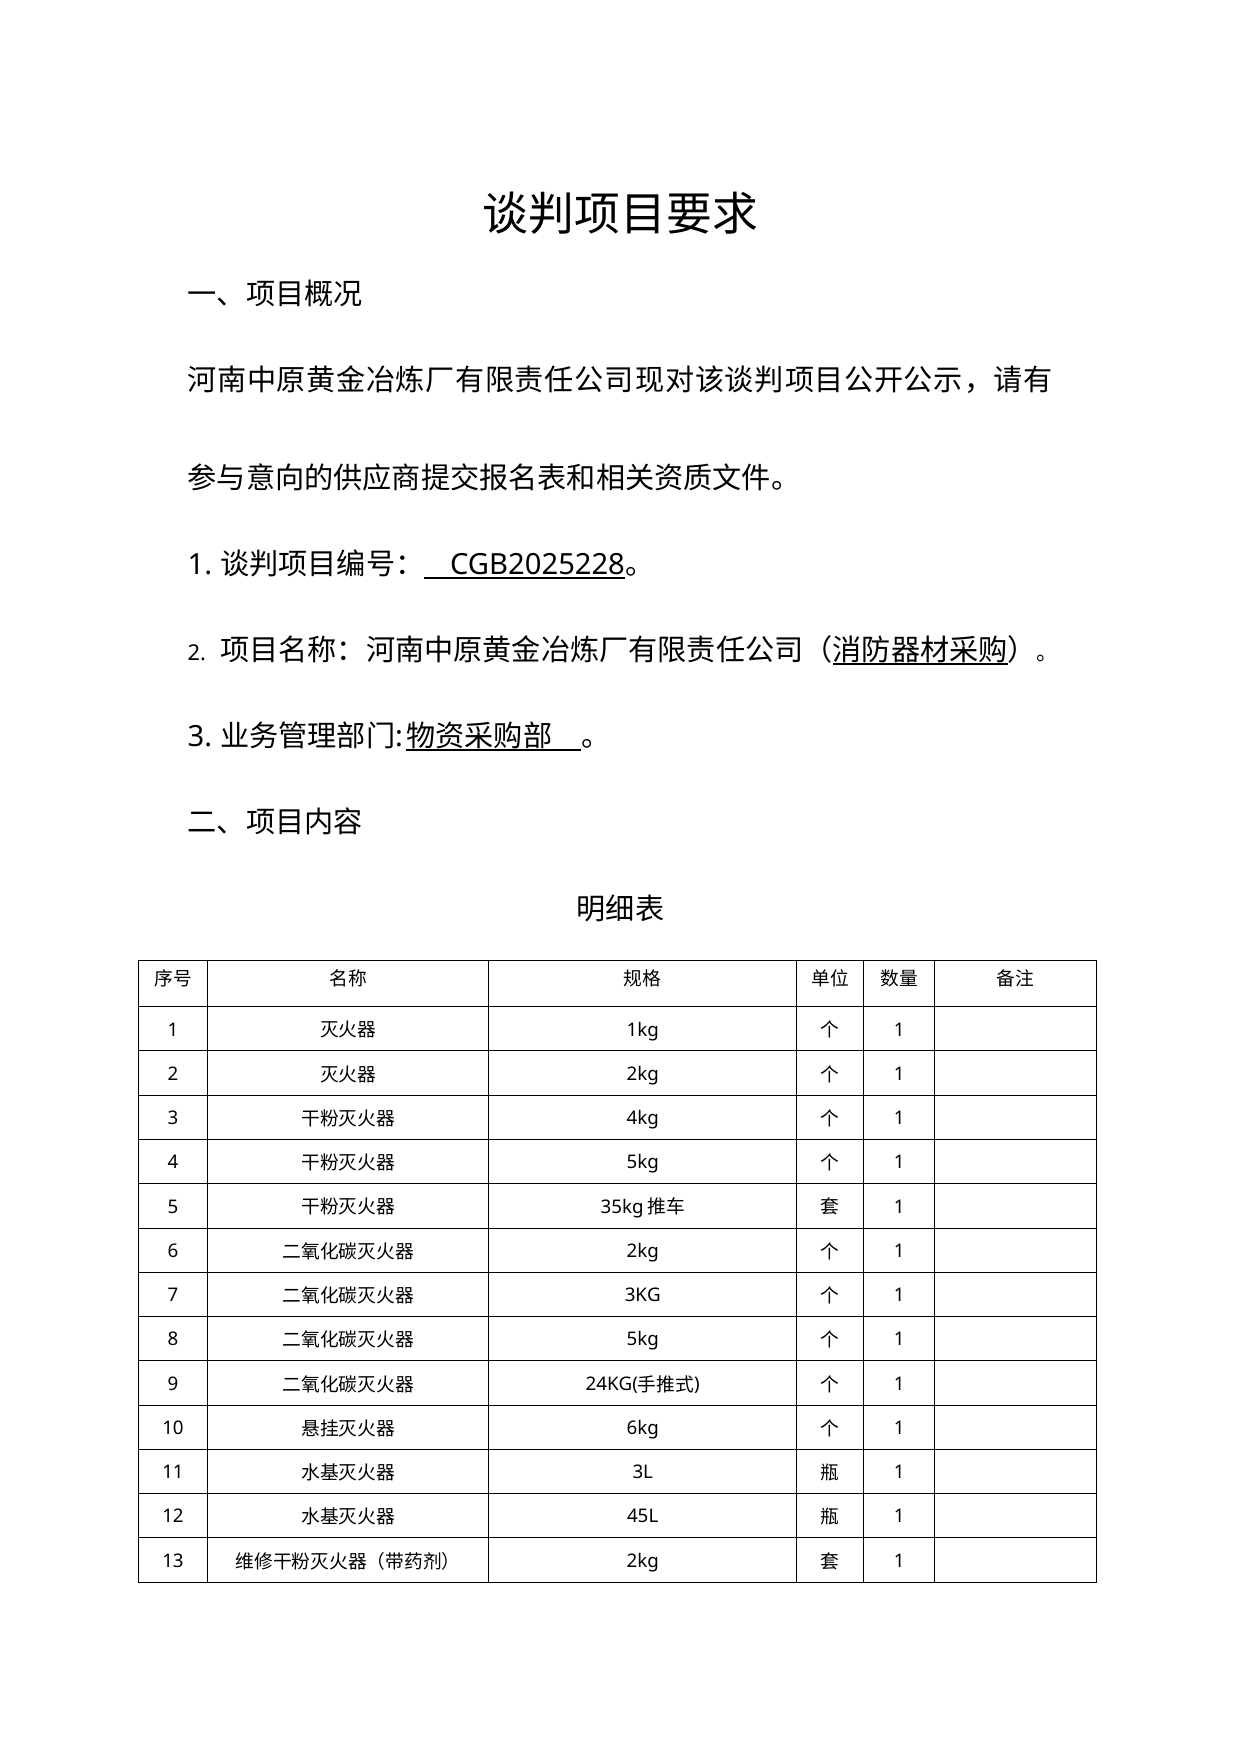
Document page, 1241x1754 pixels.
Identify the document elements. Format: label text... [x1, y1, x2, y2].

table_cell 1 [864, 1538, 934, 1582]
table_cell 2 [139, 1051, 207, 1094]
table_cell 5 [139, 1184, 207, 1227]
table_header 序号 [139, 961, 207, 1006]
table_cell 个 [797, 1273, 863, 1316]
list 明细表 [187, 874, 1053, 939]
table_cell 6 [139, 1229, 207, 1272]
table_cell [935, 1317, 1096, 1360]
table_cell 个 [797, 1051, 863, 1094]
table_cell 5kg [489, 1140, 796, 1183]
table_cell 干粉灭火器 [208, 1096, 488, 1139]
table_cell 干粉灭火器 [208, 1184, 488, 1227]
table_header 单位 [797, 961, 863, 1006]
table_cell 1 [139, 1007, 207, 1050]
table_cell 24KG(手推式) [489, 1361, 796, 1404]
table_cell 3L [489, 1450, 796, 1493]
table_cell 1 [864, 1273, 934, 1316]
text 一、项目概况 [187, 259, 1053, 324]
table_cell [935, 1494, 1096, 1537]
table_cell 个 [797, 1229, 863, 1272]
table_cell 2kg [489, 1538, 796, 1582]
table_cell [935, 1140, 1096, 1183]
list 项目名称：河南中原黄金冶炼厂有限责任公司（消防器材采购）。 [187, 615, 1053, 680]
table_cell 1kg [489, 1007, 796, 1050]
table_cell 水基灭火器 [208, 1494, 488, 1537]
table_cell 1 [864, 1184, 934, 1227]
table_cell [935, 1538, 1096, 1582]
table_cell 1 [864, 1450, 934, 1493]
table_cell [935, 1051, 1096, 1094]
table_cell 4 [139, 1140, 207, 1183]
table_cell 个 [797, 1406, 863, 1449]
table_cell 5kg [489, 1317, 796, 1360]
list 业务管理部门: 物资采购部 。 [187, 702, 1053, 767]
table_cell 7 [139, 1273, 207, 1316]
table_cell 12 [139, 1494, 207, 1537]
table_cell 套 [797, 1184, 863, 1227]
table_cell 套 [797, 1538, 863, 1582]
table_cell 2kg [489, 1051, 796, 1094]
table_cell 2kg [489, 1229, 796, 1272]
table_cell 13 [139, 1538, 207, 1582]
table_cell [935, 1406, 1096, 1449]
table_cell 二氧化碳灭火器 [208, 1229, 488, 1272]
table_cell 1 [864, 1096, 934, 1139]
table_cell 1 [864, 1361, 934, 1404]
table_header 数量 [864, 961, 934, 1006]
table_cell 1 [864, 1406, 934, 1449]
table_cell 二氧化碳灭火器 [208, 1317, 488, 1360]
table_cell 个 [797, 1096, 863, 1139]
table_cell 11 [139, 1450, 207, 1493]
table_cell 35kg推车 [489, 1184, 796, 1227]
table_cell 悬挂灭火器 [208, 1406, 488, 1449]
table_cell [935, 1007, 1096, 1050]
table_cell 瓶 [797, 1494, 863, 1537]
table_cell 45L [489, 1494, 796, 1537]
table_cell 1 [864, 1051, 934, 1094]
table_cell 个 [797, 1361, 863, 1404]
table_cell 6kg [489, 1406, 796, 1449]
table_cell 9 [139, 1361, 207, 1404]
table_cell 干粉灭火器 [208, 1140, 488, 1183]
table_cell 1 [864, 1140, 934, 1183]
table_cell 个 [797, 1317, 863, 1360]
table_cell 个 [797, 1007, 863, 1050]
table_cell 10 [139, 1406, 207, 1449]
table_cell [935, 1229, 1096, 1272]
table_cell 个 [797, 1140, 863, 1183]
table_cell 水基灭火器 [208, 1450, 488, 1493]
text 河南中原黄金冶炼厂有限责任公司现对该谈判项目公开公示，请有参与意向的供应商提交报名表和相关资质文件。 [187, 346, 1053, 508]
table_cell 8 [139, 1317, 207, 1360]
table_cell 3KG [489, 1273, 796, 1316]
list 谈判项目编号： CGB2025228 。 [187, 529, 1053, 594]
table_cell [935, 1184, 1096, 1227]
text 谈判项目要求 [187, 162, 1053, 259]
table_cell 二氧化碳灭火器 [208, 1273, 488, 1316]
table_header 名称 [208, 961, 488, 1006]
table_cell 1 [864, 1317, 934, 1360]
table_cell [935, 1450, 1096, 1493]
table_cell 4kg [489, 1096, 796, 1139]
table_cell 灭火器 [208, 1051, 488, 1094]
table_cell 1 [864, 1494, 934, 1537]
table_cell 二氧化碳灭火器 [208, 1361, 488, 1404]
table_cell 1 [864, 1229, 934, 1272]
table_cell 灭火器 [208, 1007, 488, 1050]
table_header 规格 [489, 961, 796, 1006]
table_cell 1 [864, 1007, 934, 1050]
table_cell 维修干粉灭火器（带药剂） [208, 1538, 488, 1582]
table_cell 3 [139, 1096, 207, 1139]
list 项目内容 [187, 788, 1053, 853]
table_cell [935, 1273, 1096, 1316]
table_cell 瓶 [797, 1450, 863, 1493]
table_cell [935, 1361, 1096, 1404]
table_header 备注 [935, 961, 1096, 1006]
table_cell [935, 1096, 1096, 1139]
